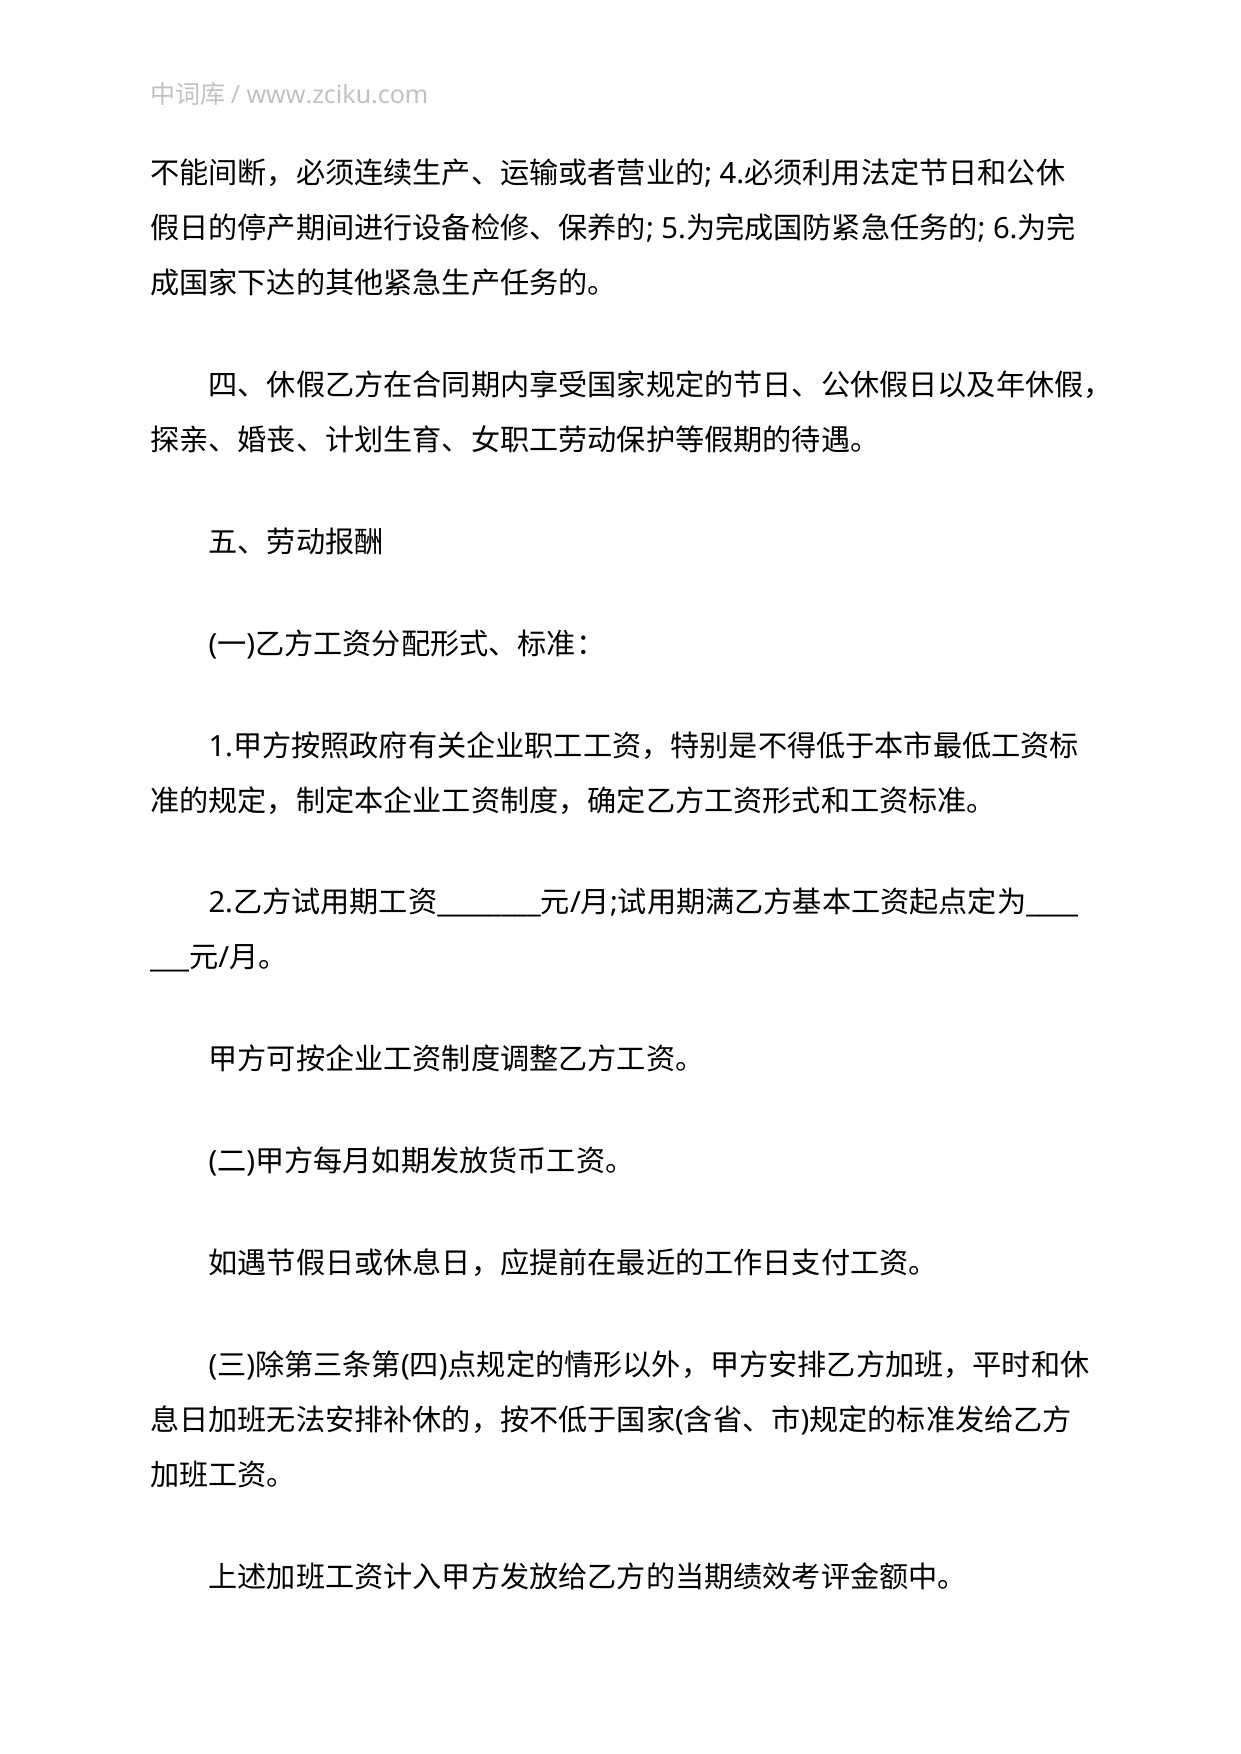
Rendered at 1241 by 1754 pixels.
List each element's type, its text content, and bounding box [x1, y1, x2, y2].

text (二)甲方每月如期发放货币工资。 [150, 1138, 1090, 1180]
text (一)乙方工资分配形式、标准： [150, 620, 1090, 663]
text 五、劳动报酬 [150, 518, 1090, 561]
text (三)除第三条第(四)点规定的情形以外，甲方安排乙方加班，平时和休息日加班无法安排补休的，按不低于国家(含省、市)规定的标准发给乙方加班工资。 [150, 1341, 1090, 1494]
text 四、休假乙方在合同期内享受国家规定的节日、公休假日以及年休假，探亲、婚丧、计划生育、女职工劳动保护等假期的待遇。 [150, 362, 1090, 459]
text 2.乙方试用期工资________元/月;试用期满乙方基本工资起点定为_______元/月。 [150, 879, 1090, 976]
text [150, 150, 1090, 302]
text 甲方可按企业工资制度调整乙方工资。 [150, 1036, 1090, 1078]
text 如遇节假日或休息日，应提前在最近的工作日支付工资。 [150, 1240, 1090, 1282]
text 1.甲方按照政府有关企业职工工资，特别是不得低于本市最低工资标准的规定，制定本企业工资制度，确定乙方工资形式和工资标准。 [150, 722, 1090, 819]
text 上述加班工资计入甲方发放给乙方的当期绩效考评金额中。 [150, 1553, 1090, 1596]
